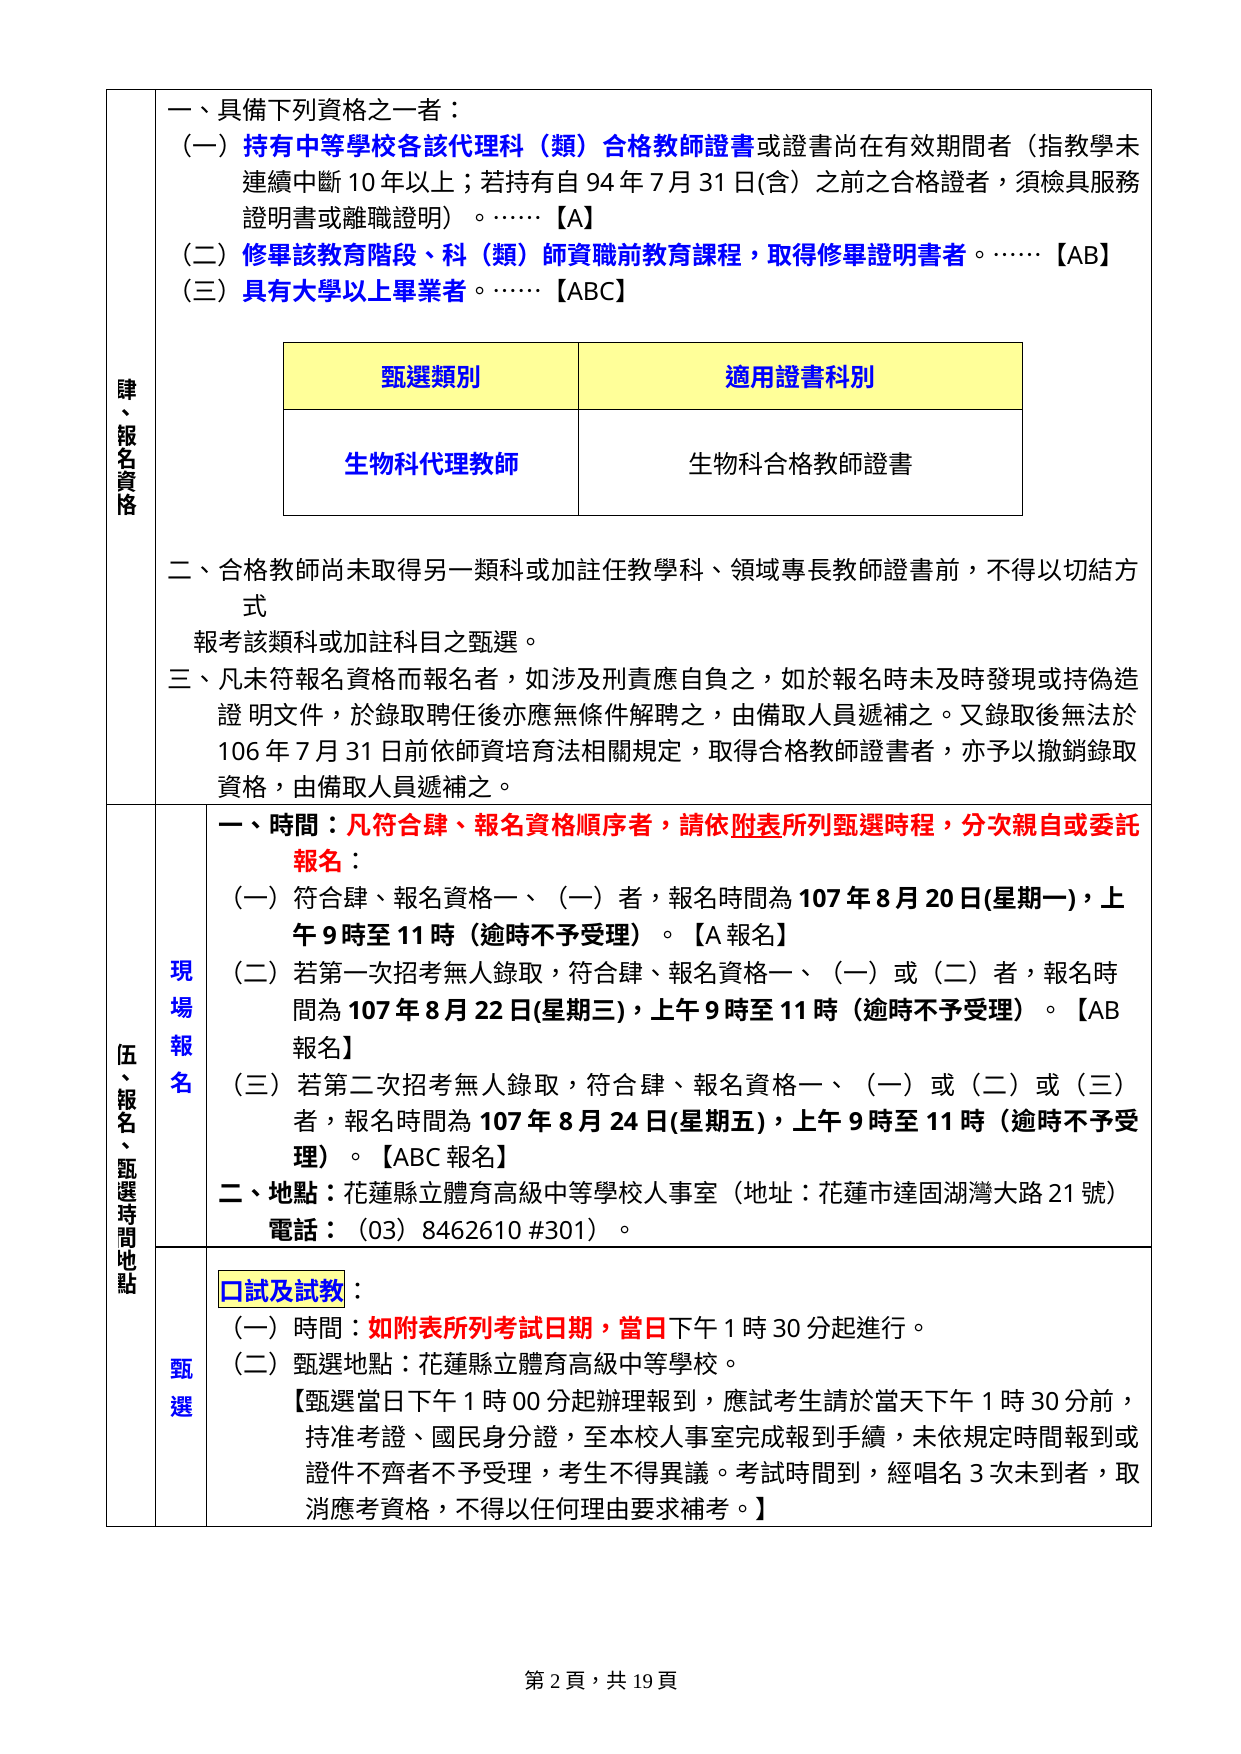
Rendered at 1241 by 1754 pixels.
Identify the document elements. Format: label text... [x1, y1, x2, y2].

table_cell 肆、報名資格 [107, 90, 155, 804]
table_cell 現場 報名 [156, 805, 206, 1246]
table_cell 一、時間：凡符合肆、報名資格順序者，請依附表所列甄選時程，分次親自或委託報名： （一）符合肆、報名資格一、（一）者，報名時間為107年8月20日(星期一)，上午9時至11時（逾時不予受理）。【A報名】 （二）若第一次招考無人錄取，符合肆、報名資格一、（一）或（二）者，報名時間為107年8月22日(星期三)，上午9時至11時（逾時不予受理）。【AB報名】 （三）若第二次招考無人錄取，符合肆、報名資格一、（一）或（二）或（三）者，報名時間為107年8月24日(星期五)，上午9時至11時（逾時不予受理）。【ABC報名】 二、地點：花蓮縣立體育高級中等學校人事室（地址：花蓮市達固湖灣大路21號） 電話：（03）8462610 #301）。 [207, 805, 1151, 1246]
table_cell 甄選 [156, 1248, 206, 1526]
table_cell 一、具備下列資格之一者： （一）持有中等學校各該代理科（類）合格教師證書或證書尚在有效期間者（指教學未連續中斷10年以上；若持有自94年7月31日(含）之前之合格證者，須檢具服務證明書或離職證明）。……【A】 （二）修畢該教育階段、科（類）師資職前教育課程，取得修畢證明書者。……【AB】 （三）具有大學以上畢業者。……【ABC】 二、合格教師尚未取得另一類科或加註任教學科、領域專長教師證書前，不得以切結方式 報考該類科或加註科目之甄選。 三、凡未符報名資格而報名者，如涉及刑責應自負之，如於報名時未及時發現或持偽造證 明文件，於錄取聘任後亦應無條件解聘之，由備取人員遞補之。又錄取後無法於106年7月31日前依師資培育法相關規定，取得合格教師證書者，亦予以撤銷錄取資格，由備取人員遞補之。 [156, 90, 1151, 804]
table_cell 伍、報名、甄選時間地點 [107, 805, 155, 1526]
table_cell 口試及試教： （一）時間：如附表所列考試日期，當日下午1時30分起進行。 （二）甄選地點：花蓮縣立體育高級中等學校。 【甄選當日下午1時00分起辦理報到，應試考生請於當天下午1時30分前，持准考證、國民身分證，至本校人事室完成報到手續，未依規定時間報到或證件不齊者不予受理，考生不得異議。考試時間到，經唱名3次未到者，取消應考資格，不得以任何理由要求補考。】 [207, 1248, 1151, 1526]
